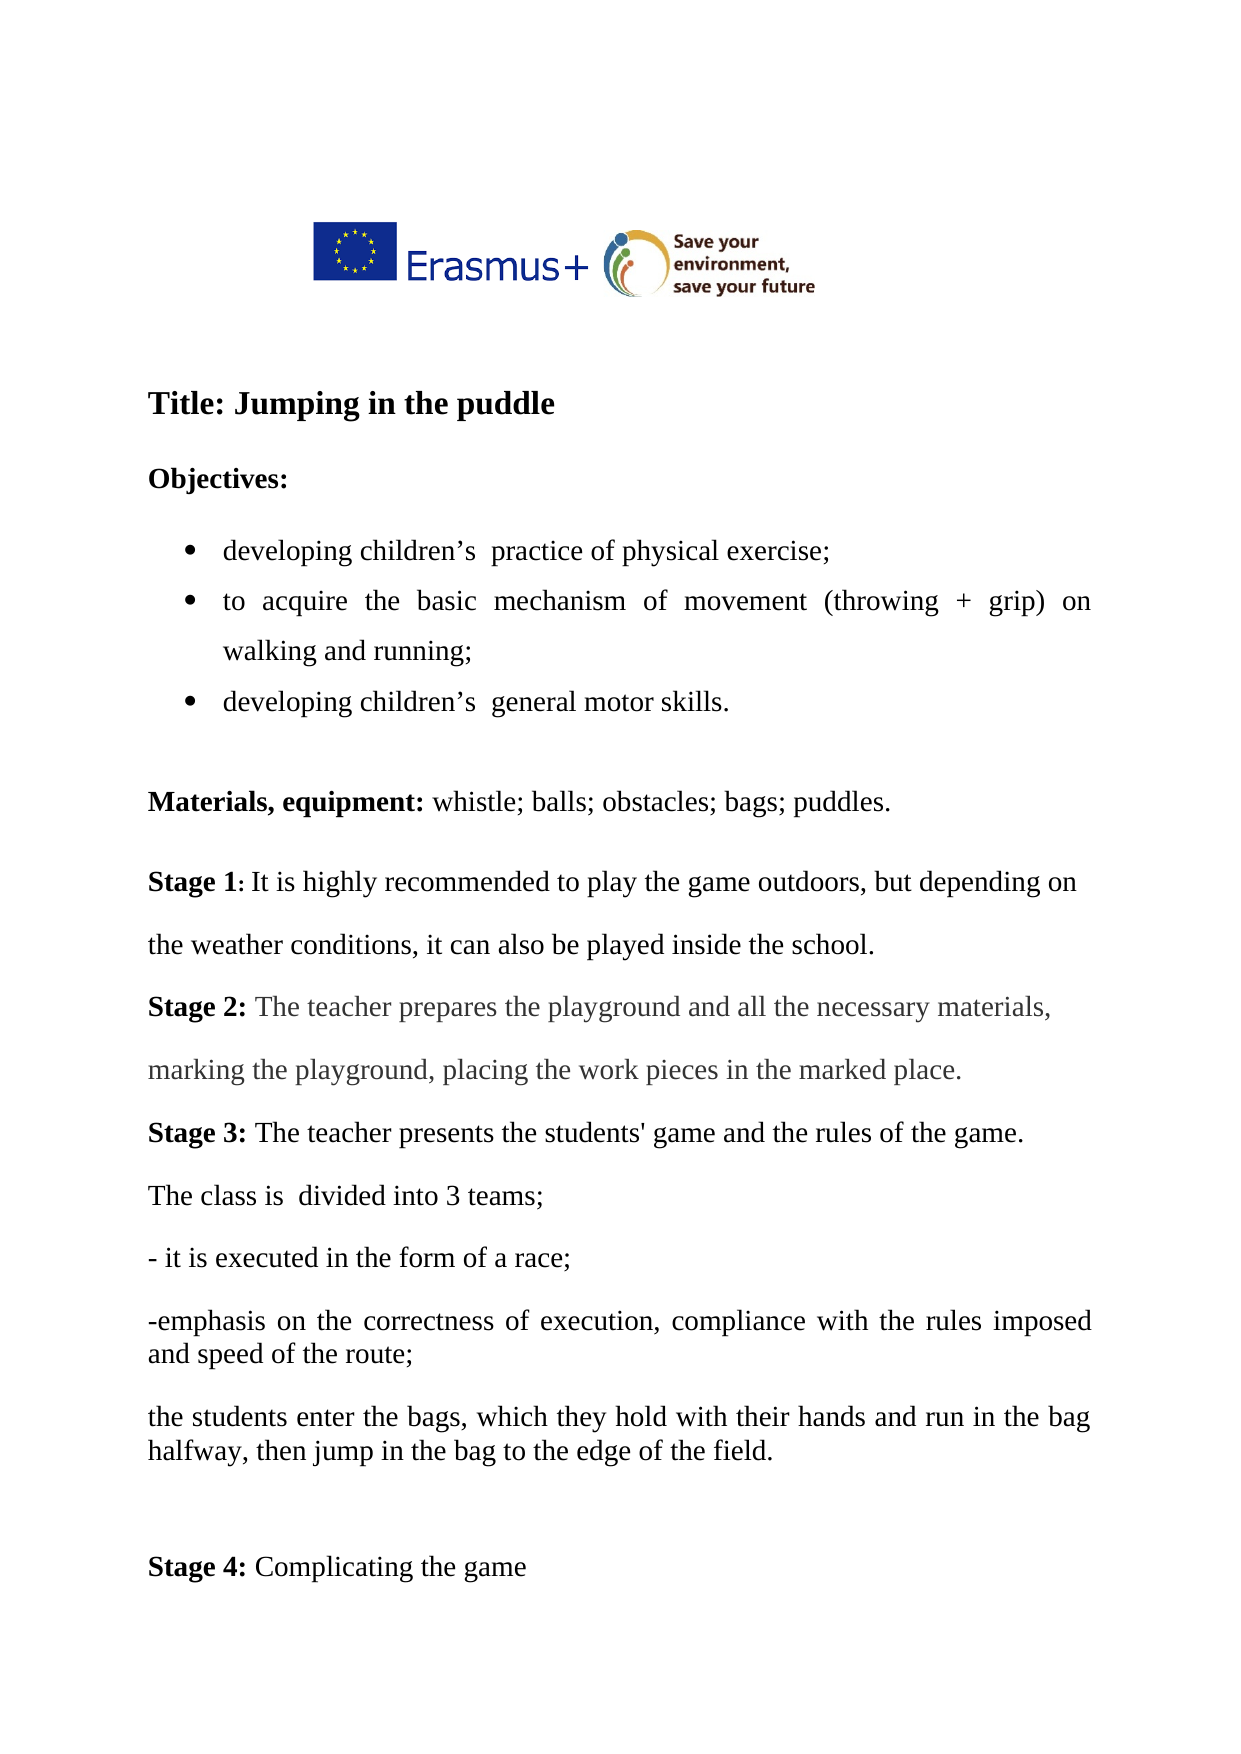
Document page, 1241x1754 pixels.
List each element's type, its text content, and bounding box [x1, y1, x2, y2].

text Title: Jumping in the puddle [148, 383, 1093, 422]
list developing children’s practice of physical exercise; [185, 533, 1093, 566]
text marking the playground, placing the work pieces in the marked place. [148, 1052, 1093, 1086]
list developing children’s general motor skills. [185, 684, 1093, 717]
picture [297, 205, 815, 297]
text The class is divided into 3 teams; [148, 1178, 1093, 1211]
list to acquire the basic mechanism of movement (throwing + grip) on walking and running; [185, 583, 1093, 667]
text Stage 4: Complicating the game [148, 1549, 1093, 1583]
text the students enter the bags, which they hold with their hands and run in the bag halfway, then jump in the bag to the edge of the field. [148, 1399, 1093, 1466]
text Materials, equipment: whistle; balls; obstacles; bags; puddles. [148, 784, 1093, 818]
text Stage 1: It is highly recommended to play the game outdoors, but depending on [148, 864, 1093, 898]
text - it is executed in the form of a race; [148, 1240, 1093, 1274]
text Objectives: [148, 462, 1093, 495]
text the weather conditions, it can also be played inside the school. [148, 927, 1093, 960]
text Stage 3: The teacher presents the students' game and the rules of the game. [148, 1115, 1093, 1148]
text Stage 2: The teacher prepares the playground and all the necessary materials, [148, 989, 1093, 1023]
text -emphasis on the correctness of execution, compliance with the rules imposed and speed of the route; [148, 1303, 1093, 1370]
